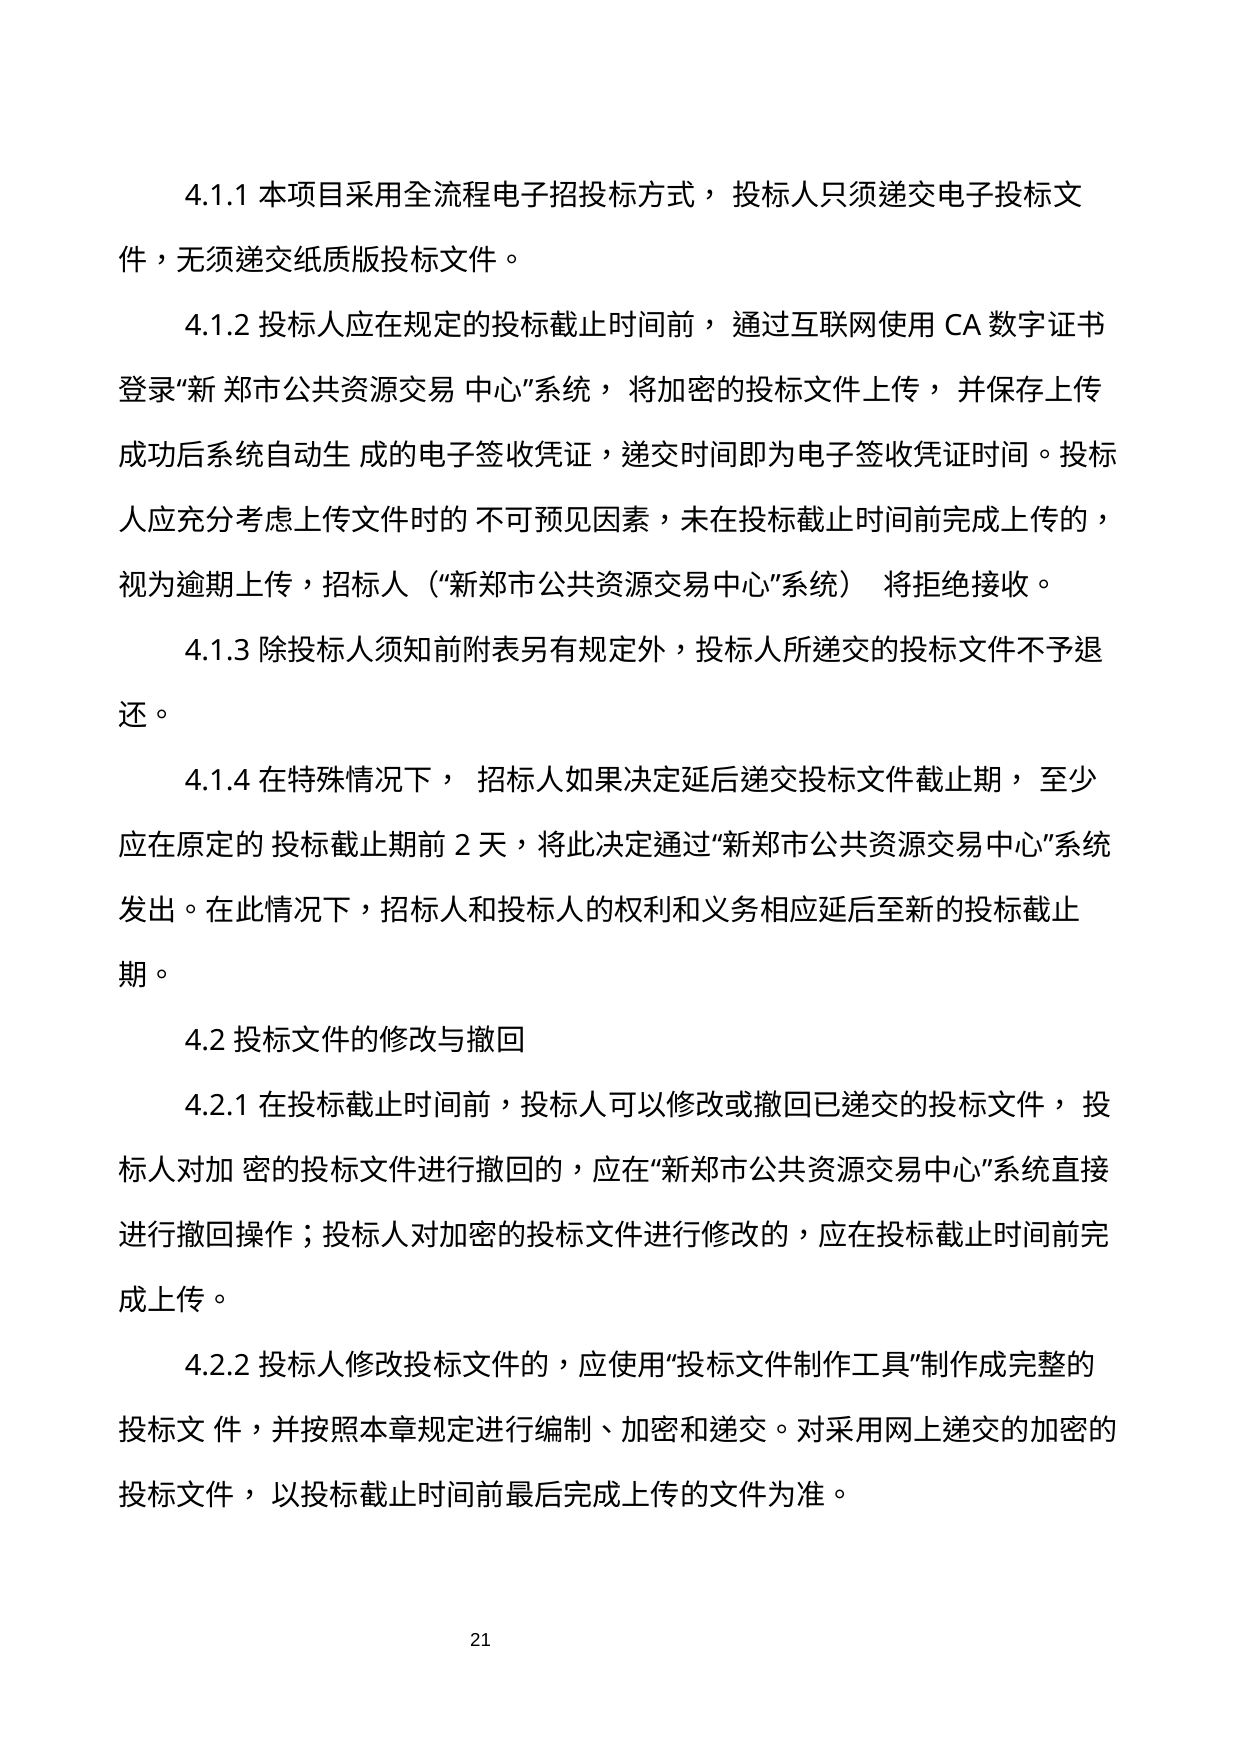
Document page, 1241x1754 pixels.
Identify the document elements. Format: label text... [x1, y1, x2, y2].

text 4.1.1 本项目采用全流程电子招投标方式， 投标人只须递交电子投标文件，无须递交纸质版投标文件。 [118, 162, 1122, 292]
text 4.1.4 在特殊情况下， 招标人如果决定延后递交投标文件截止期， 至少应在原定的 投标截止期前 2 天，将此决定通过“新郑市公共资源交易中心”系统发出。在此情况下，招标人和投标人的权利和义务相应延后至新的投标截止期。 [118, 747, 1122, 1007]
text 4.2.2 投标人修改投标文件的，应使用“投标文件制作工具”制作成完整的投标文 件，并按照本章规定进行编制、加密和递交。对采用网上递交的加密的投标文件， 以投标截止时间前最后完成上传的文件为准。 [118, 1332, 1122, 1527]
text 4.2.1 在投标截止时间前，投标人可以修改或撤回已递交的投标文件， 投标人对加 密的投标文件进行撤回的，应在“新郑市公共资源交易中心”系统直接进行撤回操作；投标人对加密的投标文件进行修改的，应在投标截止时间前完成上传。 [118, 1072, 1122, 1332]
text 4.1.3 除投标人须知前附表另有规定外，投标人所递交的投标文件不予退还。 [118, 617, 1122, 747]
text 4.2 投标文件的修改与撤回 [118, 1007, 1122, 1072]
text 4.1.2 投标人应在规定的投标截止时间前， 通过互联网使用 CA 数字证书登录“新 郑市公共资源交易 中心”系统， 将加密的投标文件上传， 并保存上传成功后系统自动生 成的电子签收凭证，递交时间即为电子签收凭证时间。投标人应充分考虑上传文件时的 不可预见因素，未在投标截止时间前完成上传的，视为逾期上传，招标人（“新郑市公共资源交易中心”系统） 将拒绝接收。 [118, 292, 1122, 617]
